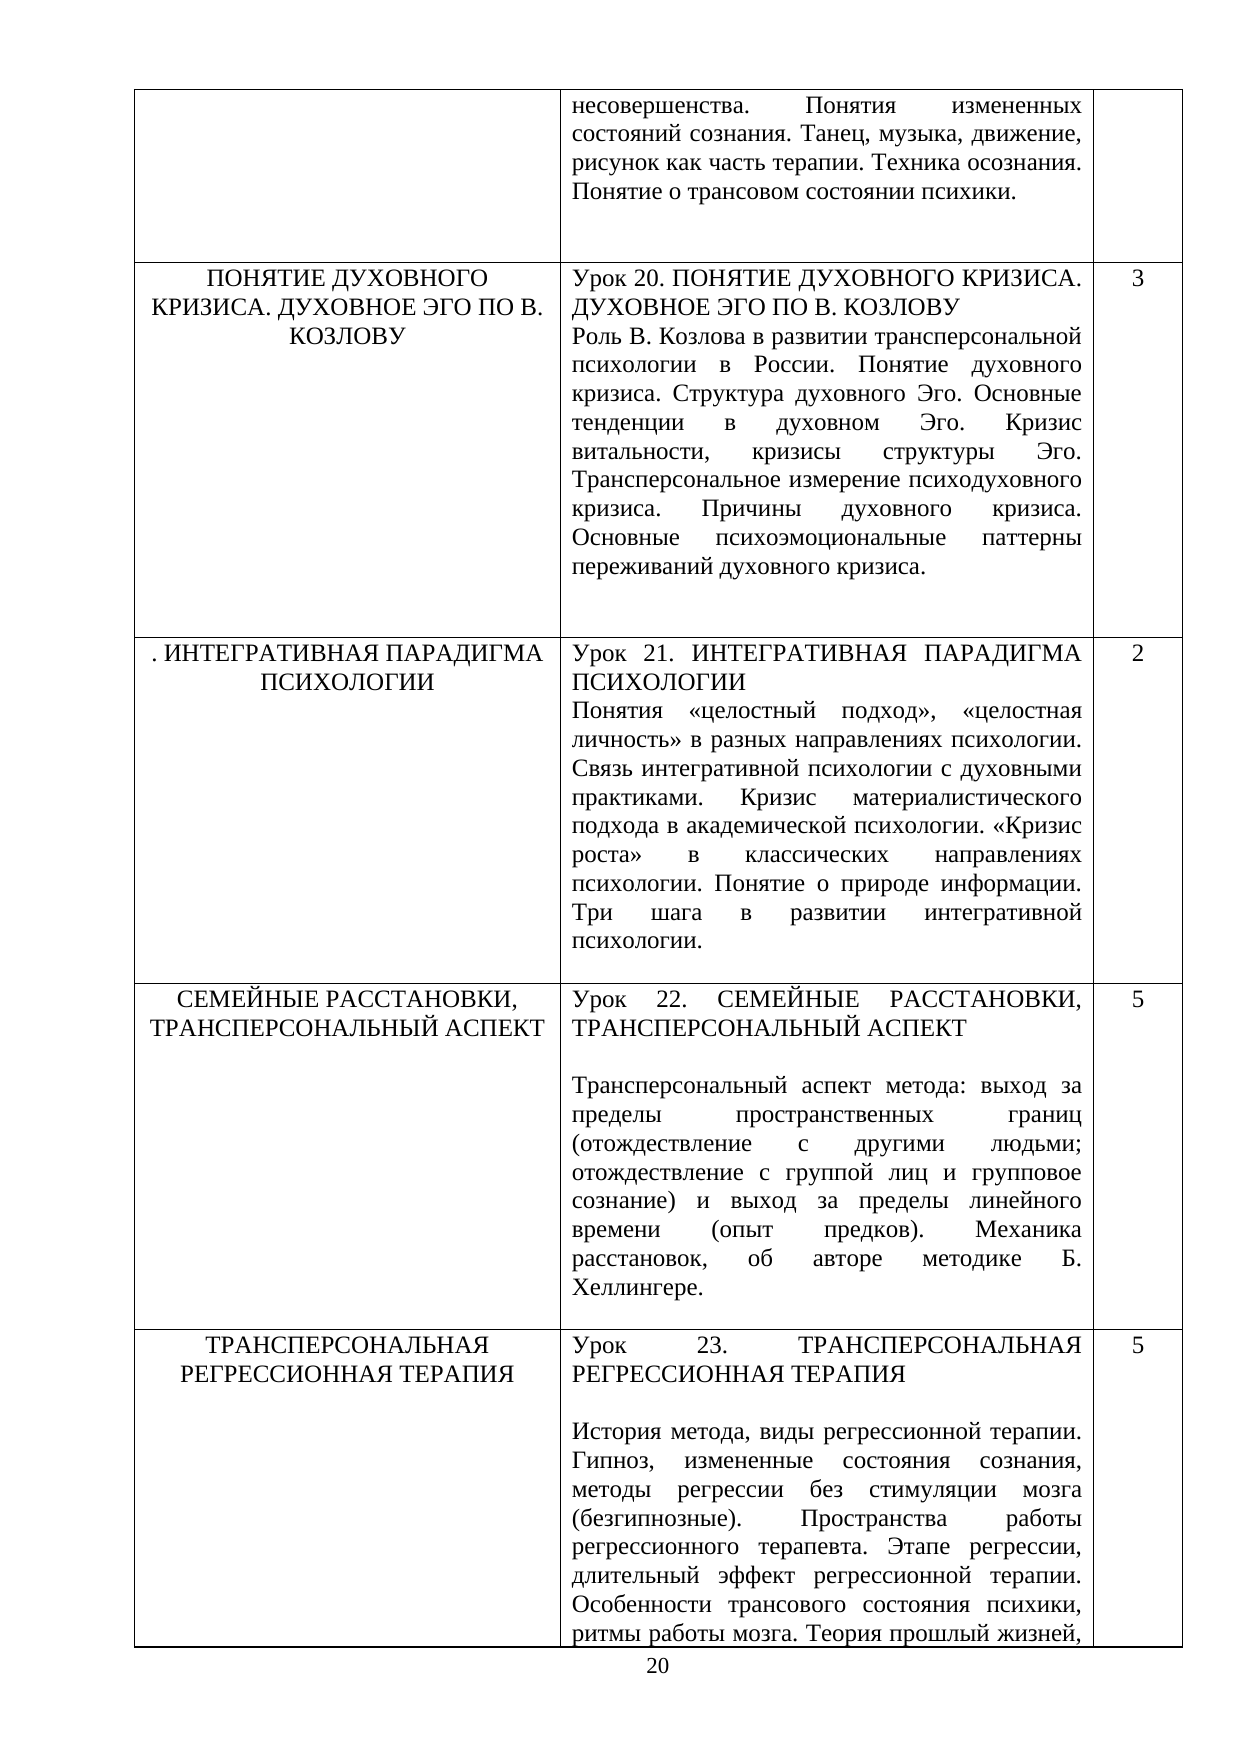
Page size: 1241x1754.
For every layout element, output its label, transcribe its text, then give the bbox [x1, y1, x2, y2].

table_cell Урок 20. ПОНЯТИЕ ДУХОВНОГО КРИЗИСА. ДУХОВНОЕ ЭГО ПО В. КОЗЛОВУ Роль В. Козлова в развитии трансперсональной психологии в России. Понятие духовного кризиса. Структура духовного Эго. Основные тенденции в духовном Эго. Кризис витальности, кризисы структуры Эго. Трансперсональное измерение психодуховного кризиса. Причины духовного кризиса. Основные психоэмоциональные паттерны переживаний духовного кризиса. [561, 263, 1093, 637]
table_cell Урок 21. ИНТЕГРАТИВНАЯ ПАРАДИГМА ПСИХОЛОГИИ Понятия «целостный подход», «целостная личность» в разных направлениях психологии. Связь интегративной психологии с духовными практиками. Кризис материалистического подхода в академической психологии. «Кризис роста» в классических направлениях психологии. Понятие о природе информации. Три шага в развитии интегративной психологии. [561, 638, 1093, 983]
table_cell 3 [1094, 263, 1182, 637]
table_cell СЕМЕЙНЫЕ РАССТАНОВКИ, ТРАНСПЕРСОНАЛЬНЫЙ АСПЕКТ [135, 984, 560, 1329]
table_cell Урок 22. СЕМЕЙНЫЕ РАССТАНОВКИ, ТРАНСПЕРСОНАЛЬНЫЙ АСПЕКТ Трансперсональный аспект метода: выход за пределы пространственных границ (отождествление с другими людьми; отождествление с группой лиц и групповое сознание) и выход за пределы линейного времени (опыт предков). Механика расстановок, об авторе методике Б. Хеллингере. [561, 984, 1093, 1329]
table_cell ПОНЯТИЕ ДУХОВНОГО КРИЗИСА. ДУХОВНОЕ ЭГО ПО В. КОЗЛОВУ [135, 263, 560, 637]
table_cell 5 [1094, 984, 1182, 1329]
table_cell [561, 1330, 1093, 1646]
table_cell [135, 90, 560, 262]
table_cell 2 [1094, 90, 1182, 262]
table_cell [561, 90, 1093, 262]
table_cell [135, 1330, 560, 1646]
table_cell . ИНТЕГРАТИВНАЯ ПАРАДИГМА ПСИХОЛОГИИ [135, 638, 560, 983]
table_cell 5 [1094, 1330, 1182, 1646]
table_cell 2 [1094, 638, 1182, 983]
